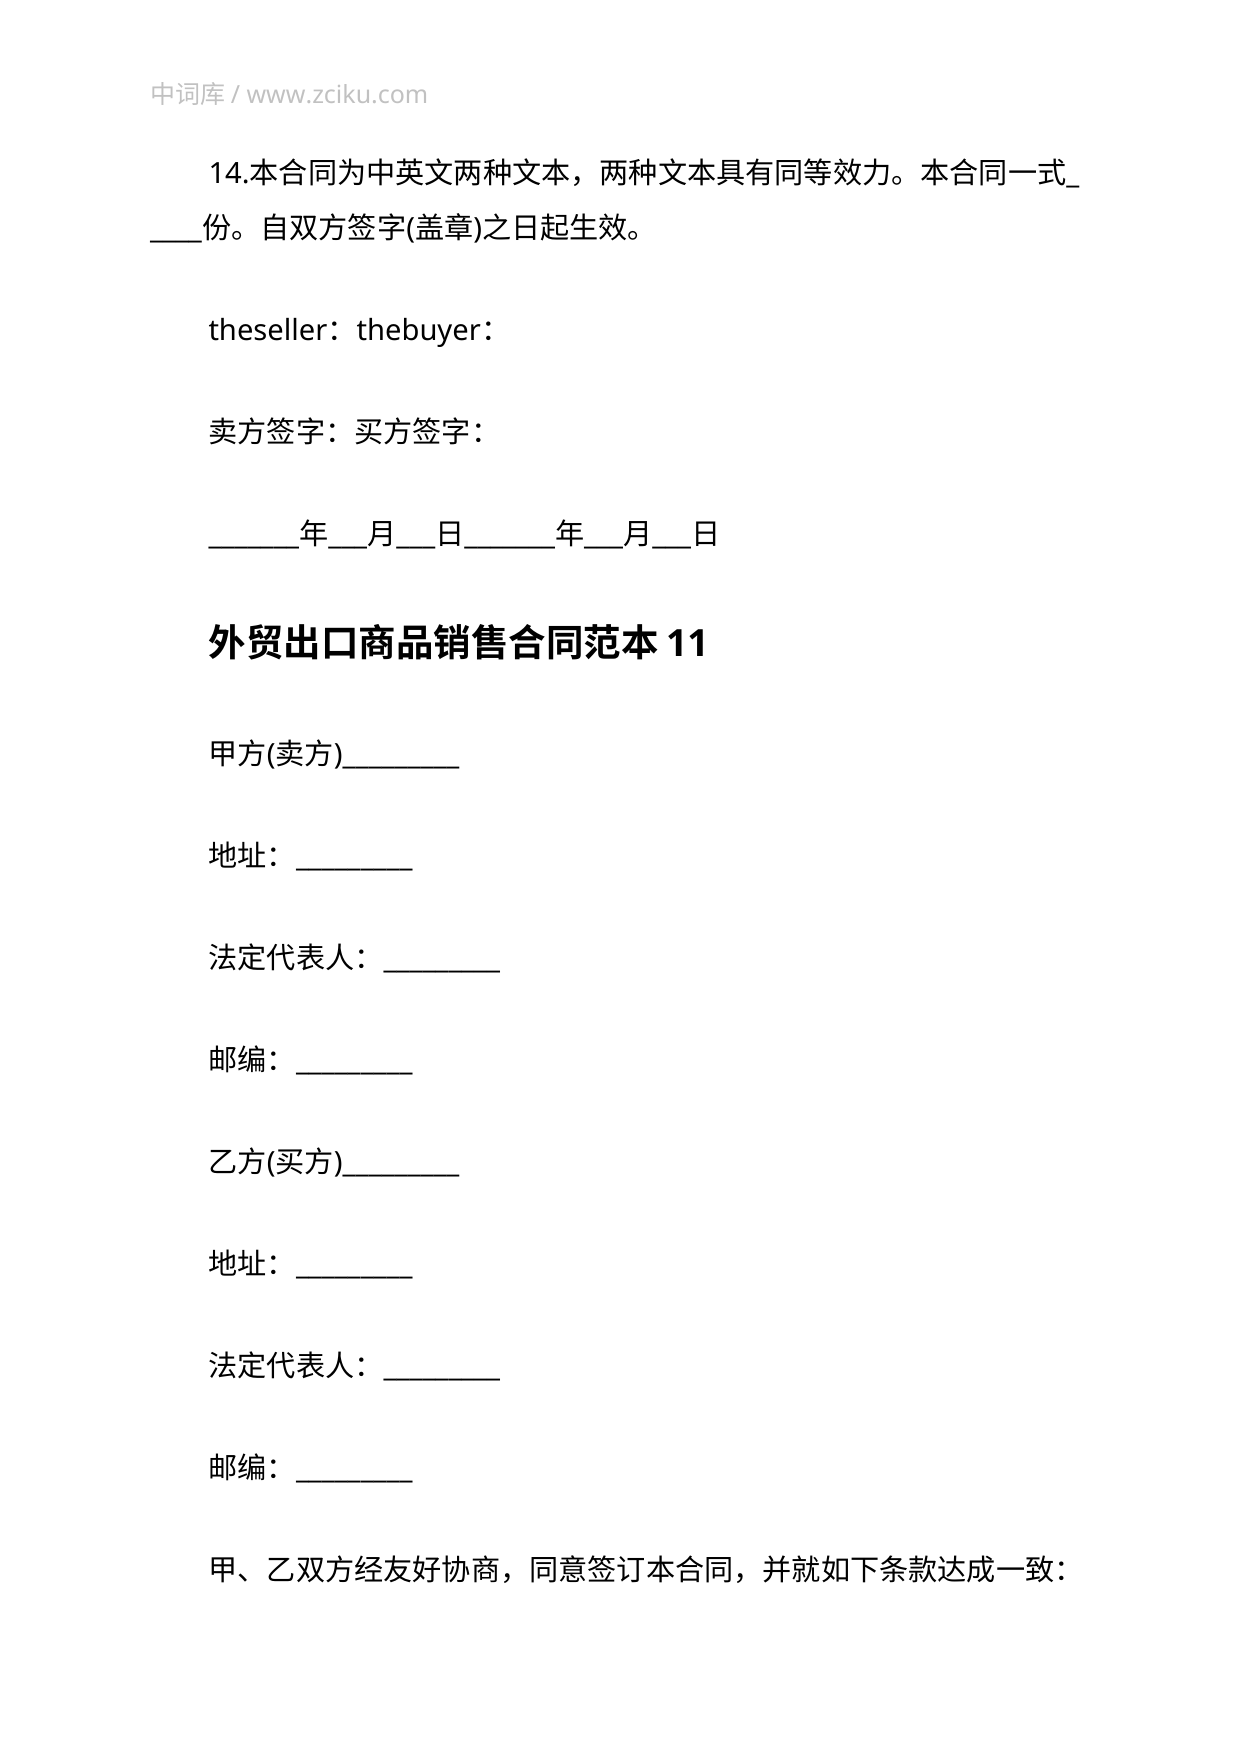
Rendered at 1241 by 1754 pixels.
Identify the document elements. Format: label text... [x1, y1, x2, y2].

text 卖方签字：买方签字： [150, 409, 1090, 451]
text 地址：_________ [150, 1240, 1090, 1283]
text theseller：thebuyer： [150, 307, 1090, 349]
text 乙方(买方)_________ [150, 1138, 1090, 1181]
text 地址：_________ [150, 832, 1090, 875]
text 邮编：_________ [150, 1036, 1090, 1079]
text 邮编：_________ [150, 1444, 1090, 1487]
text 甲方(卖方)_________ [150, 730, 1090, 773]
text _______年___月___日_______年___月___日 [150, 511, 1090, 553]
text 外贸出口商品销售合同范本11 [150, 613, 1090, 667]
text 甲、乙双方经友好协商，同意签订本合同，并就如下条款达成一致： [150, 1546, 1090, 1588]
text 法定代表人：_________ [150, 1342, 1090, 1384]
text 14.本合同为中英文两种文本，两种文本具有同等效力。本合同一式_____份。自双方签字(盖章)之日起生效。 [150, 150, 1090, 247]
text 法定代表人：_________ [150, 934, 1090, 977]
